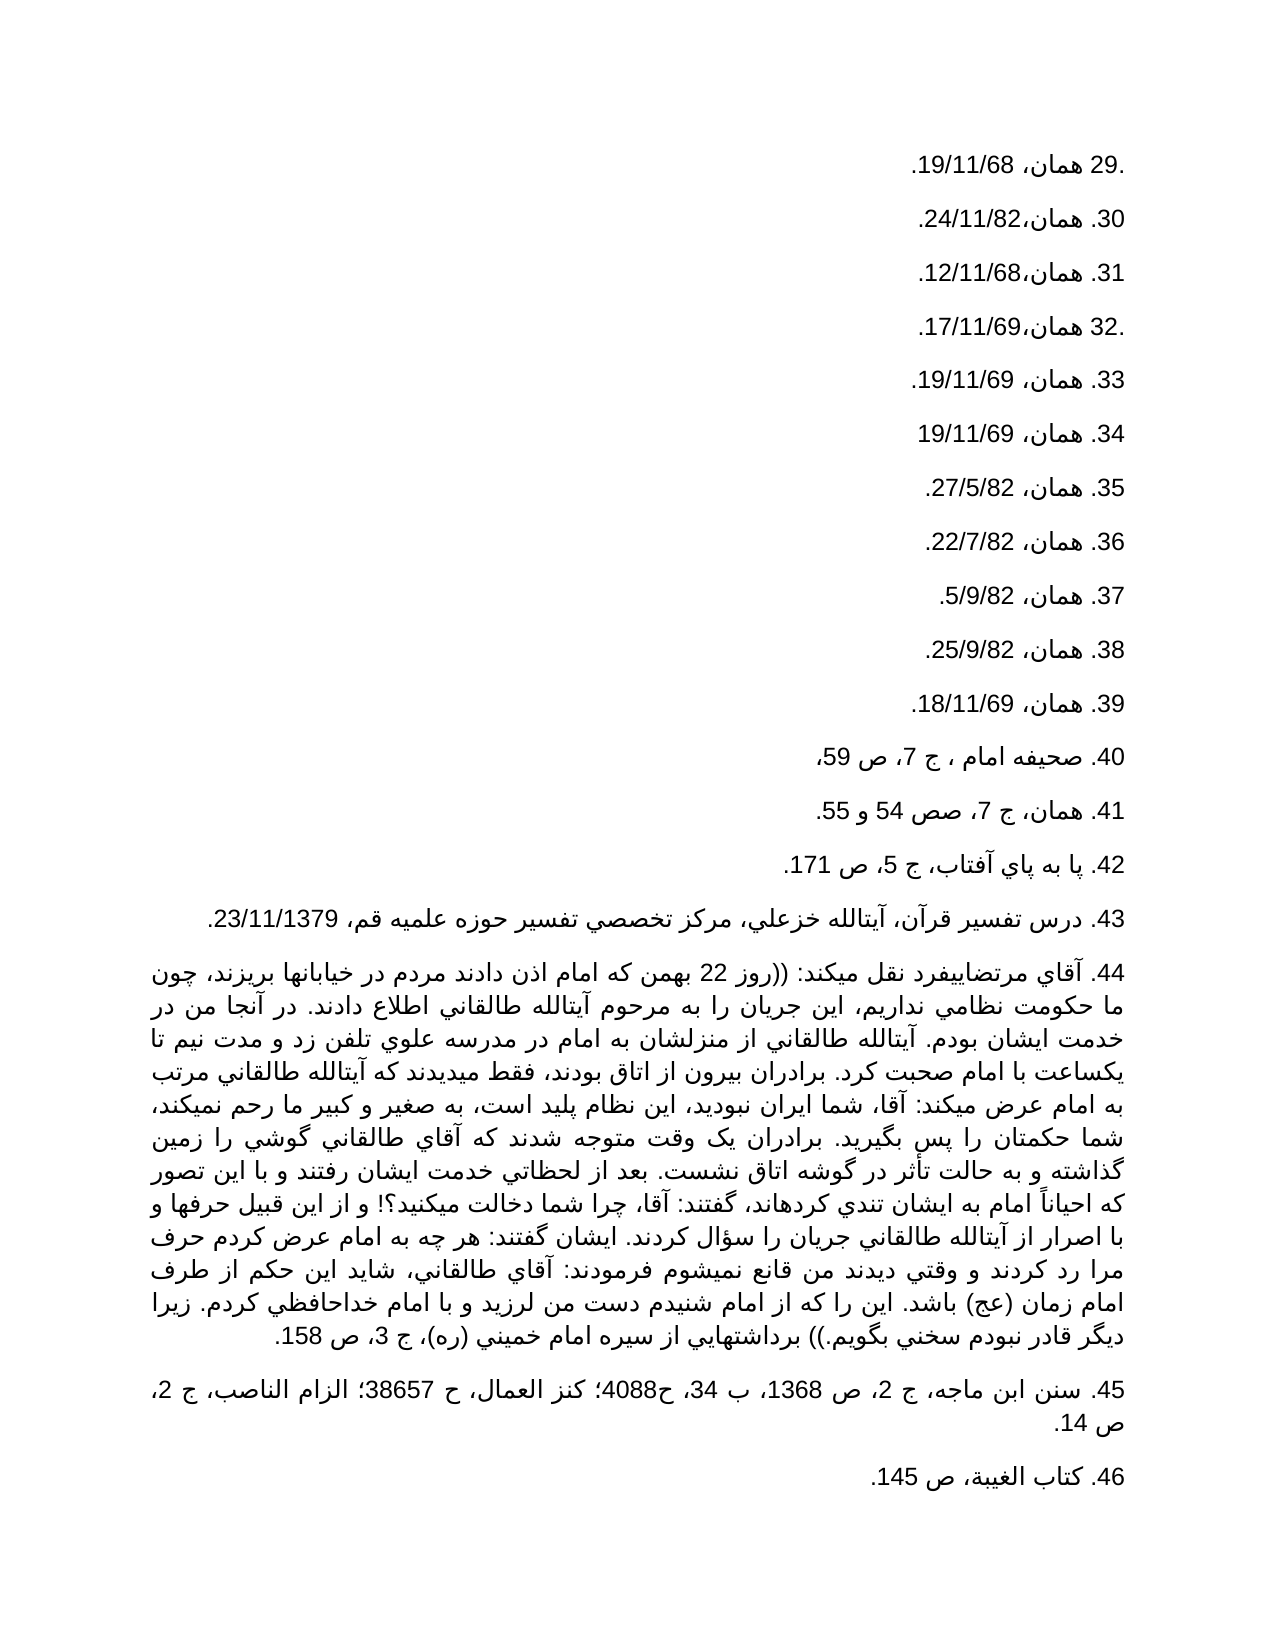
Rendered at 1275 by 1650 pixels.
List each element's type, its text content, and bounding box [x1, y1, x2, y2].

text 38. همان، 25/9/82. [150, 635, 1125, 663]
text 41. همان، ج 7، صص 54 و 55. [150, 796, 1125, 825]
text .32 همان،17/11/69. [150, 312, 1125, 340]
text 37. همان، 5/9/82. [150, 581, 1125, 609]
text 31. همان،12/11/68. [150, 258, 1125, 286]
text 39. همان، 18/11/69. [150, 688, 1125, 717]
text 45. سنن ابن ماجه، ج 2، ص 1368، ب 34، ح4088؛ کنز العمال، ح 38657؛ الزام الناصب، ج 2، ص 14. [150, 1375, 1125, 1437]
text 46. کتاب الغيبة، ص 145. [150, 1462, 1125, 1491]
text 44. آقاي مرتضاييفرد نقل ميکند: ((روز 22 بهمن که امام اذن دادند مردم در خيابانها بريزند، چون ما حکومت نظامي نداريم، اين جريان را به مرحوم آيتالله طالقاني اطلاع دادند. در آنجا من در خدمت ايشان بودم. آيتالله طالقاني از منزلشان به امام در مدرسه علوي تلفن زد و مدت نيم تا يکساعت با امام صحبت کرد. برادران بيرون از اتاق بودند، فقط ميديدند که آيتالله طالقاني مرتب به امام عرض ميکند: آقا، شما ايران نبوديد، اين نظام پليد است، به صغير و کبير ما رحم نميکند، شما حکمتان را پس بگيريد. برادران يک وقت متوجه شدند که آقاي طالقاني گوشي را زمين گذاشته و به حالت تأثر در گوشه اتاق نشست. بعد از لحظاتي خدمت ايشان رفتند و با اين تصور که احياناً امام به ايشان تندي کردهاند، گفتند: آقا، چرا شما دخالت ميکنيد؟! و از اين قبيل حرفها و با اصرار از آيتالله طالقاني جريان را سؤال کردند. ايشان گفتند: هر چه به امام عرض کردم حرف مرا رد کردند و وقتي ديدند من قانع نميشوم فرمودند: آقاي طالقاني، شايد اين حکم از طرف امام زمان (عج) باشد. اين را که از امام شنيدم دست من لرزيد و با امام خداحافظي کردم. زيرا ديگر قادر نبودم سخني بگويم.)) برداشتهايي از سيره امام خميني (ره)، ج 3، ص 158. [150, 958, 1125, 1350]
text 33. همان، 19/11/69. [150, 365, 1125, 394]
text .29 همان، 19/11/68. [150, 150, 1125, 179]
text 43. درس تفسير قرآن، آيتالله خزعلي، مرکز تخصصي تفسير حوزه علميه قم، 23/11/1379. [150, 904, 1125, 933]
text 34. همان، 19/11/69 [150, 419, 1125, 448]
text 40. صحيفه امام ، ج 7، ص 59، [150, 742, 1125, 771]
text 42. پا به پاي آفتاب، ج 5، ص 171. [150, 850, 1125, 879]
text 35. همان، 27/5/82. [150, 473, 1125, 502]
text 30. همان،24/11/82. [150, 204, 1125, 233]
text 36. همان، 22/7/82. [150, 527, 1125, 556]
